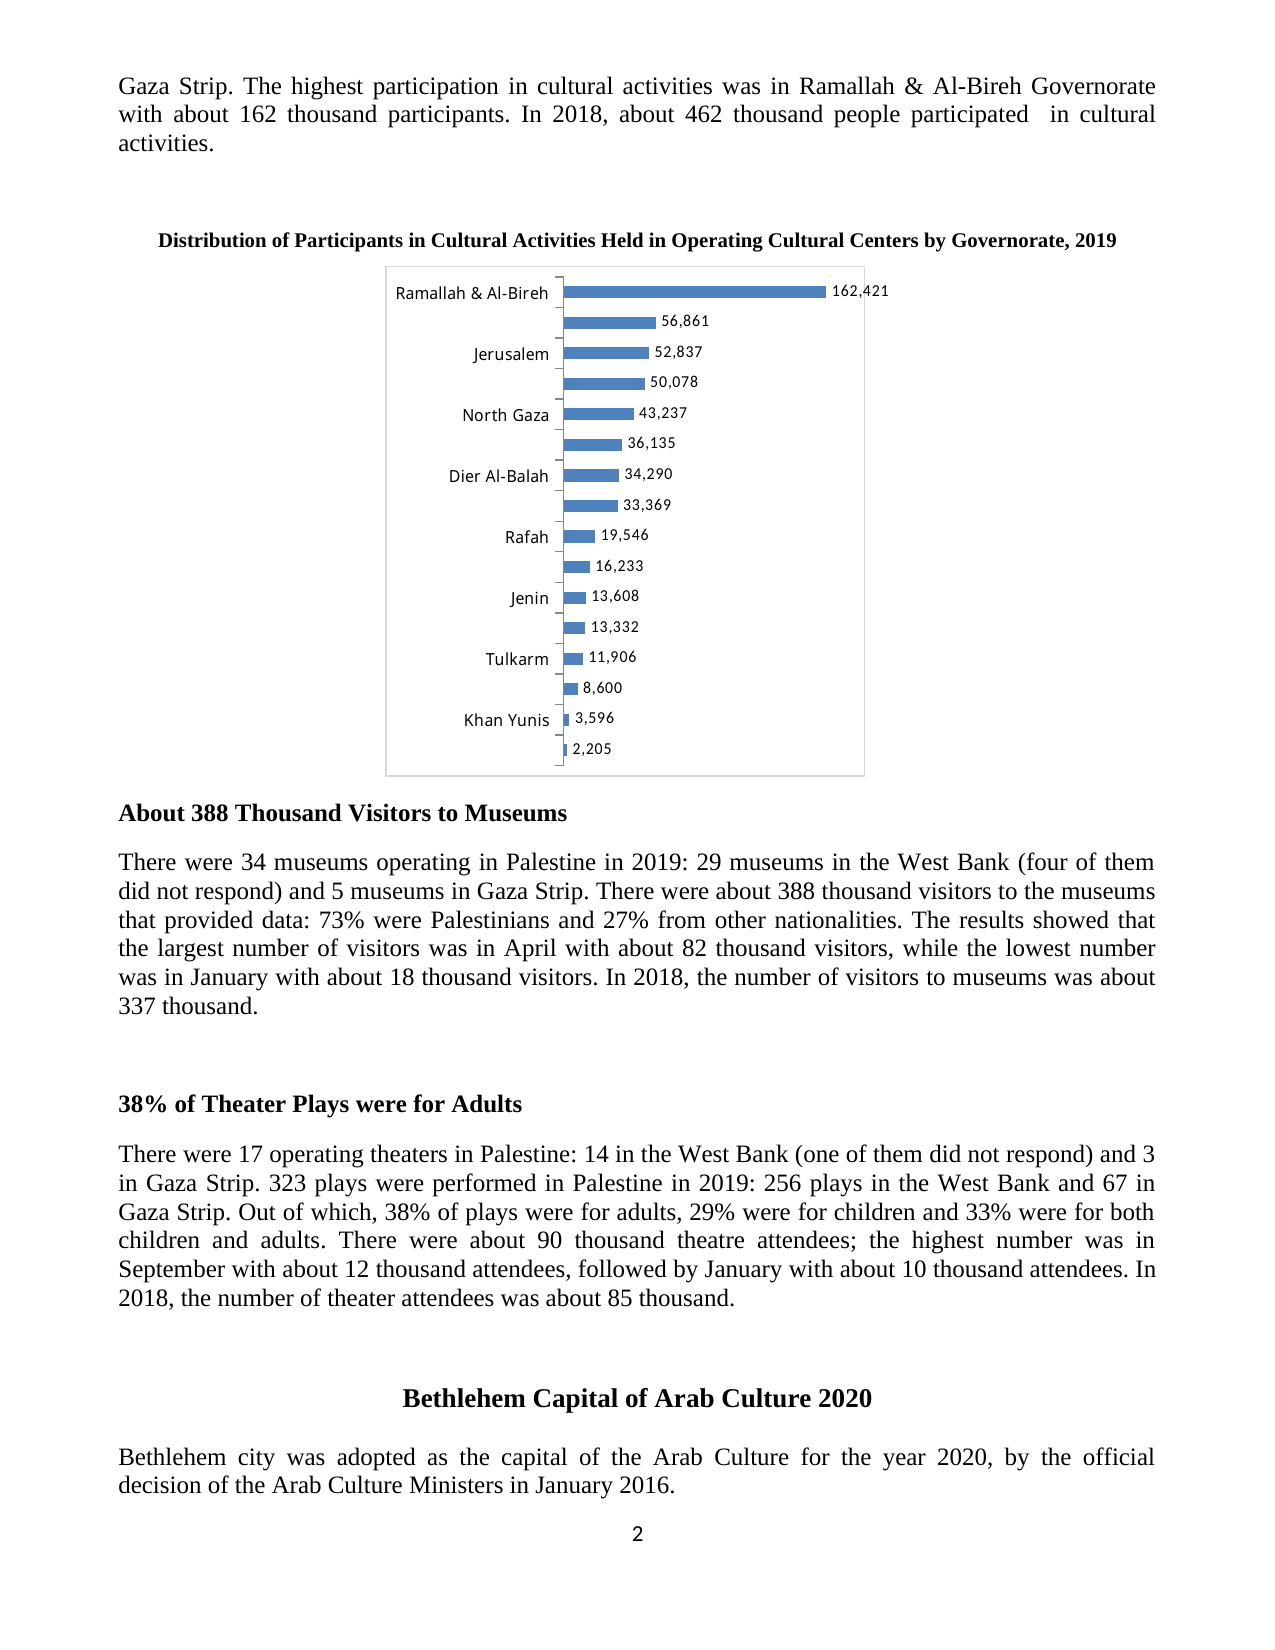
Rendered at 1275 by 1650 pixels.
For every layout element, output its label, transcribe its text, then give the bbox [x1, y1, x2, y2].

text 38% of Theater Plays were for Adults [118, 1089, 1157, 1118]
text There were 17 operating theaters in Palestine: 14 in the West Bank (one of them did not respond) and 3 in Gaza Strip. 323 plays were performed in Palestine in 2019: 256 plays in the West Bank and 67 in Gaza Strip. Out of which, 38% of plays were for adults, 29% were for children and 33% were for both children and adults. There were about 90 thousand theatre attendees; the highest number was in September with about 12 thousand attendees, followed by January with about 10 thousand attendees. In 2018, the number of theater attendees was about 85 thousand. [118, 1139, 1157, 1312]
text Bethlehem city was adopted as the capital of the Arab Culture for the year 2020, by the official decision of the Arab Culture Ministers in January 2016. [118, 1442, 1157, 1499]
text About 388 Thousand Visitors to Museums [118, 798, 1157, 826]
text Bethlehem Capital of Arab Culture 2020 [118, 1382, 1157, 1413]
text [118, 71, 1157, 157]
text There were 34 museums operating in Palestine in 2019: 29 museums in the West Bank (four of them did not respond) and 5 museums in Gaza Strip. There were about 388 thousand visitors to the museums that provided data: 73% were Palestinians and 27% from other nationalities. The results showed that the largest number of visitors was in April with about 82 thousand visitors, while the lowest number was in January with about 18 thousand visitors. In 2018, the number of visitors to museums was about 337 thousand. [118, 847, 1157, 1020]
text Distribution of Participants in Cultural Activities Held in Operating Cultural Centers by Governorate, 2019 [118, 227, 1157, 252]
